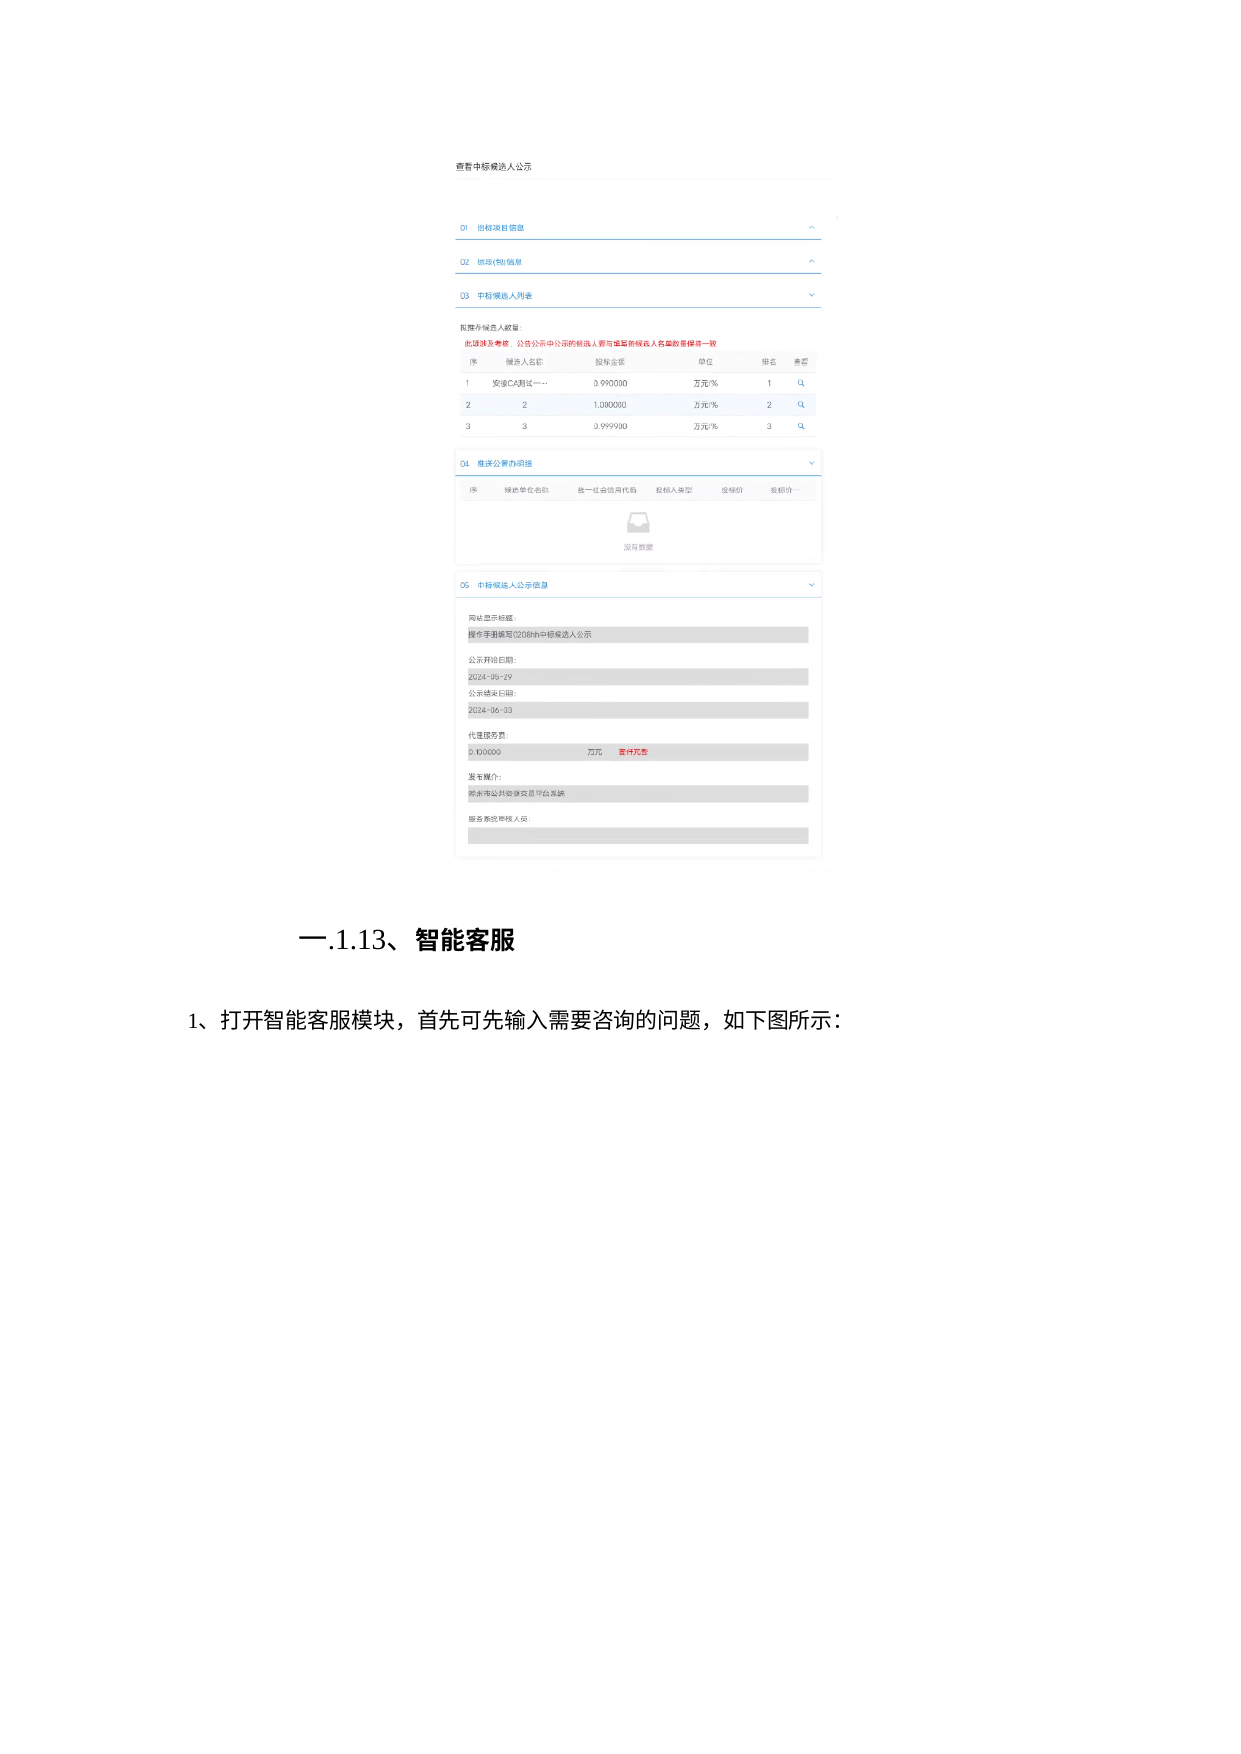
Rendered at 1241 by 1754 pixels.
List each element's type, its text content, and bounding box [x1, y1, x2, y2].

list 打开智能客服模块，首先可先输入需要咨询的问题，如下图所示： [187, 1002, 1053, 1035]
subtitle 智能客服 [298, 904, 1053, 969]
picture [453, 162, 838, 871]
